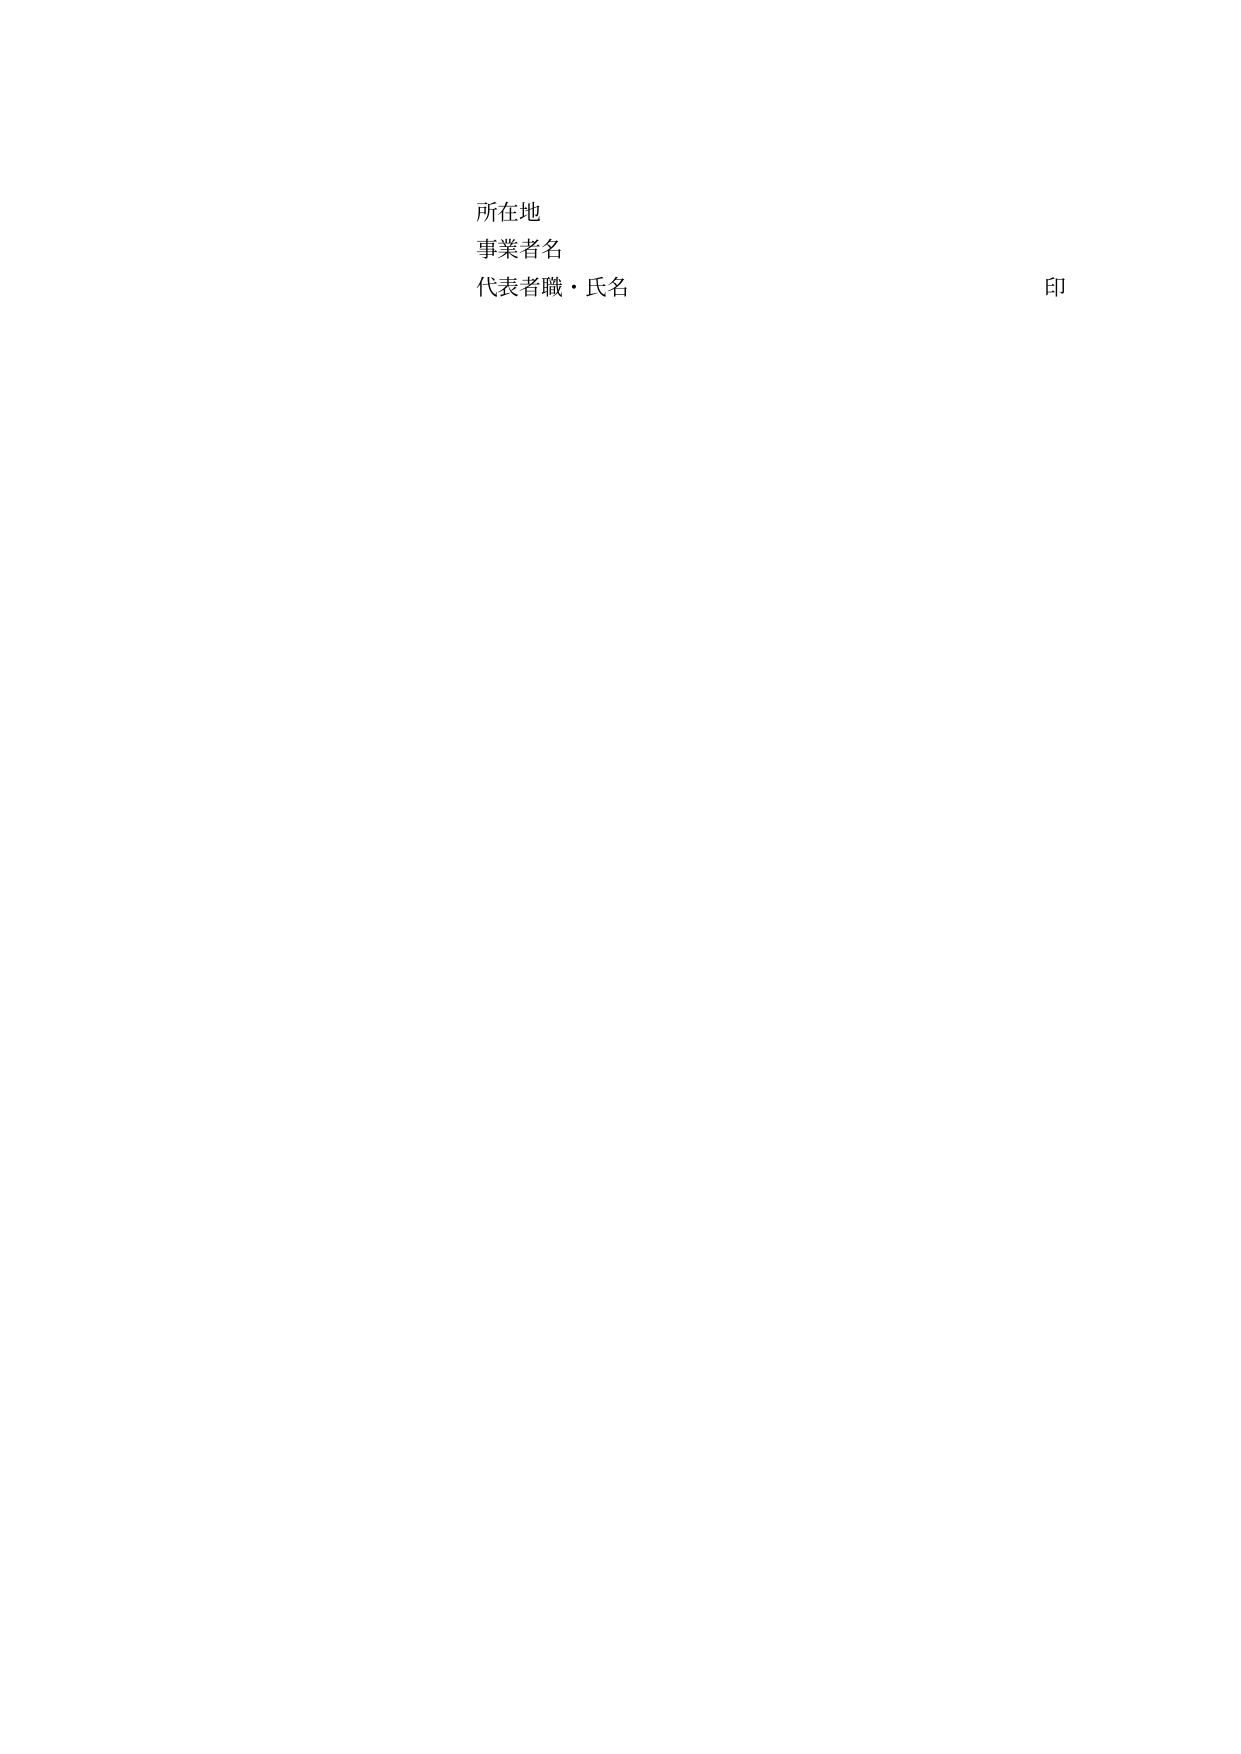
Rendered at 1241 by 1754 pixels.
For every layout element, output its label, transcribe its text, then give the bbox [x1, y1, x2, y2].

text 代表者職・氏名 印 [148, 267, 1146, 304]
text 事業者名 [148, 229, 1146, 267]
text 所在地 [148, 192, 1146, 229]
